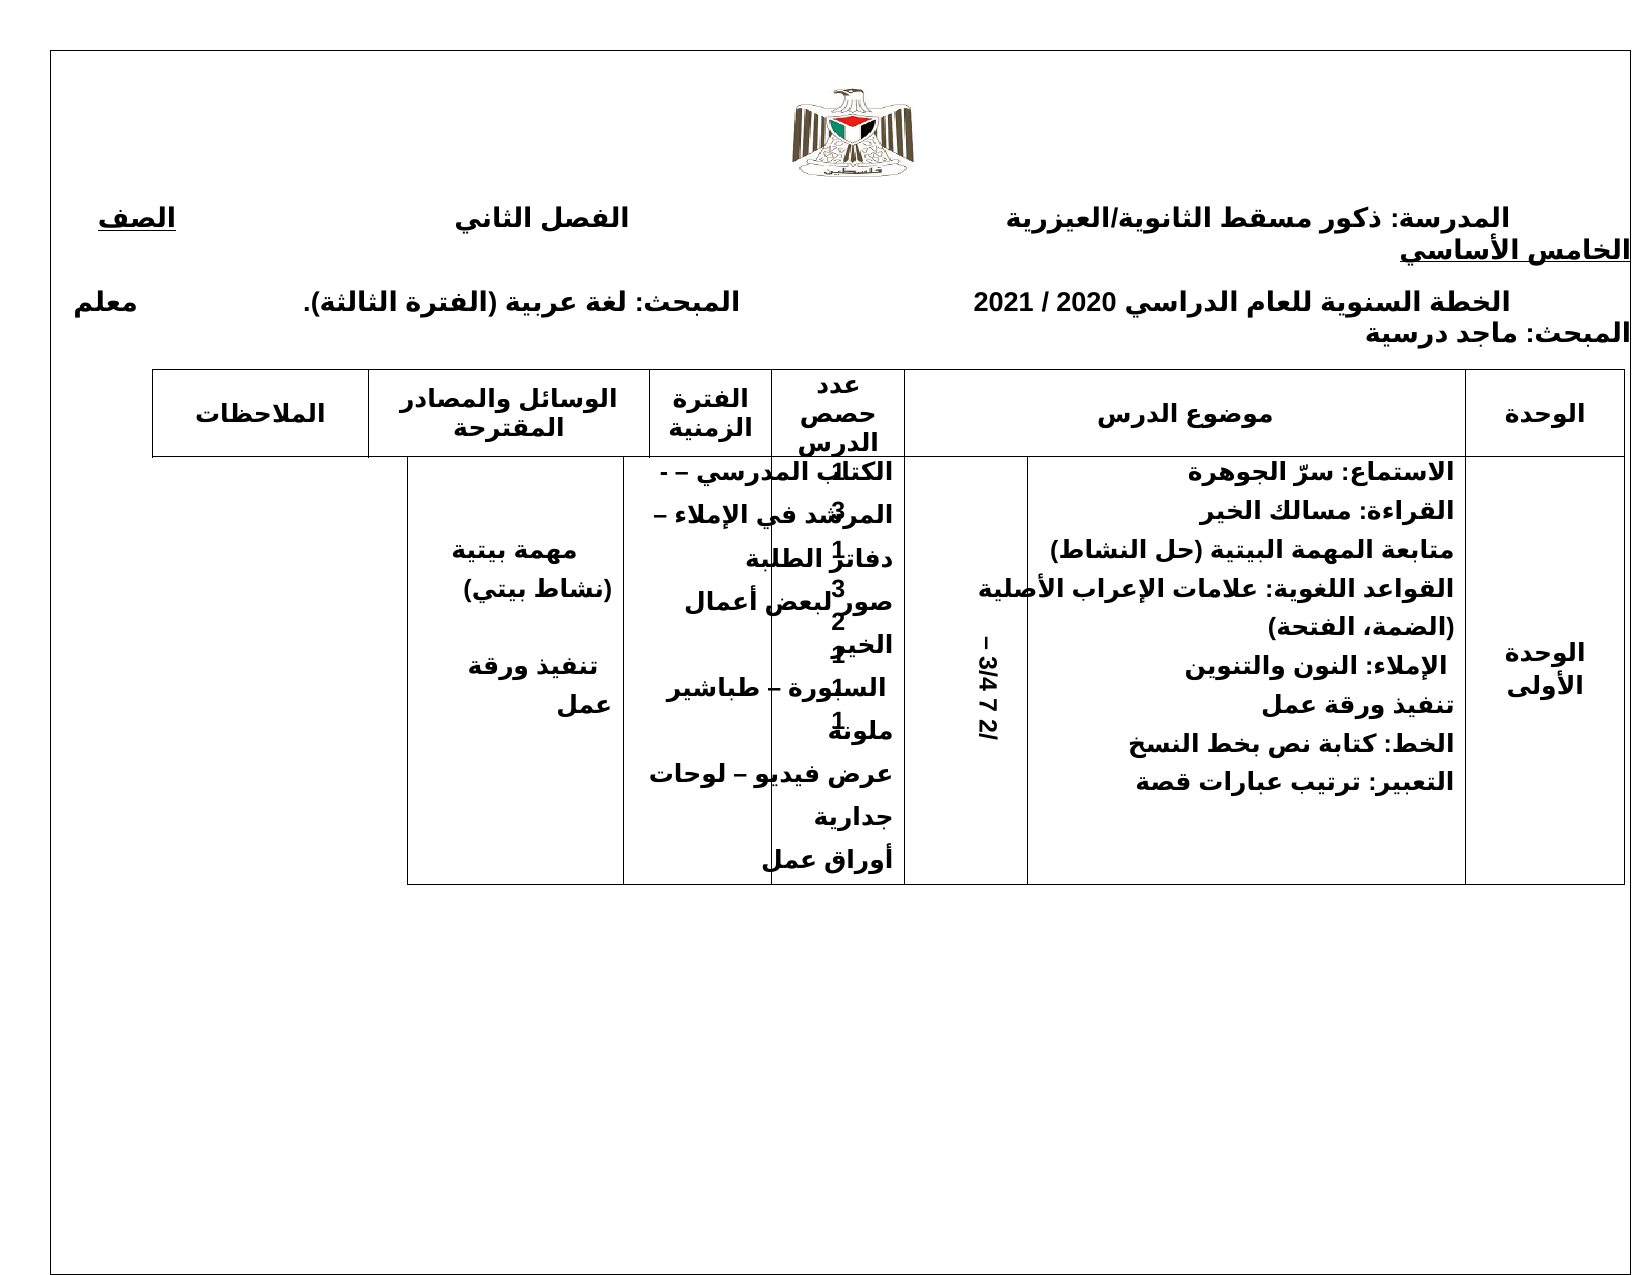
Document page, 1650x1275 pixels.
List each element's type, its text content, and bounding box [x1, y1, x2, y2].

table_cell 3/4 – 2/7 [905, 457, 1027, 883]
picture [786, 84, 920, 182]
table_cell الاستماع: سرّ الجوهرة القراءة: مسالك الخير متابعة المهمة البيتية (حل النشاط) القواعد اللغوية: علامات الإعراب الأصلية (الضمة، الفتحة) الإملاء: النون والتنوين تنفيذ ورقة عمل الخط: كتابة نص بخط النسخ التعبير: ترتيب عبارات قصة [1028, 457, 1465, 883]
table_header عدد حصص الدرس [772, 370, 904, 456]
table_cell الوحدة الأولى [1466, 457, 1624, 883]
text الخطة السنوية للعام الدراسي 2020 / 2021 المبحث: لغة عربية (الفترة الثالثة). معلم المبحث: ماجد درسية [51, 286, 1630, 348]
table_header الفترة الزمنية [650, 370, 771, 456]
table_header موضوع الدرس [905, 370, 1465, 456]
table_cell الكتاب المدرسي – -المرشد في الإملاء – دفاتر الطلبة صور لبعض أعمال الخير السبورة – طباشير ملونة عرض فيديو – لوحات جدارية أوراق عمل [624, 457, 771, 883]
text المدرسة: ذكور مسقط الثانوية/العيزرية الفصل الثاني الصف الخامس الأساسي [75, 202, 1630, 265]
table_cell الكتاب المدرسي – -المرشد في الإملاء – دفاتر الطلبة صور لبعض أعمال الخير السبورة – طباشير ملونة عرض فيديو – لوحات جدارية أوراق عمل [772, 457, 904, 883]
table_header الوحدة [1466, 370, 1624, 456]
table_header الوسائل والمصادر المقترحة [369, 370, 649, 456]
table_header الملاحظات [153, 370, 368, 456]
table_cell مهمة بيتية (نشاط بيتي) تنفيذ ورقة عمل [408, 457, 623, 883]
